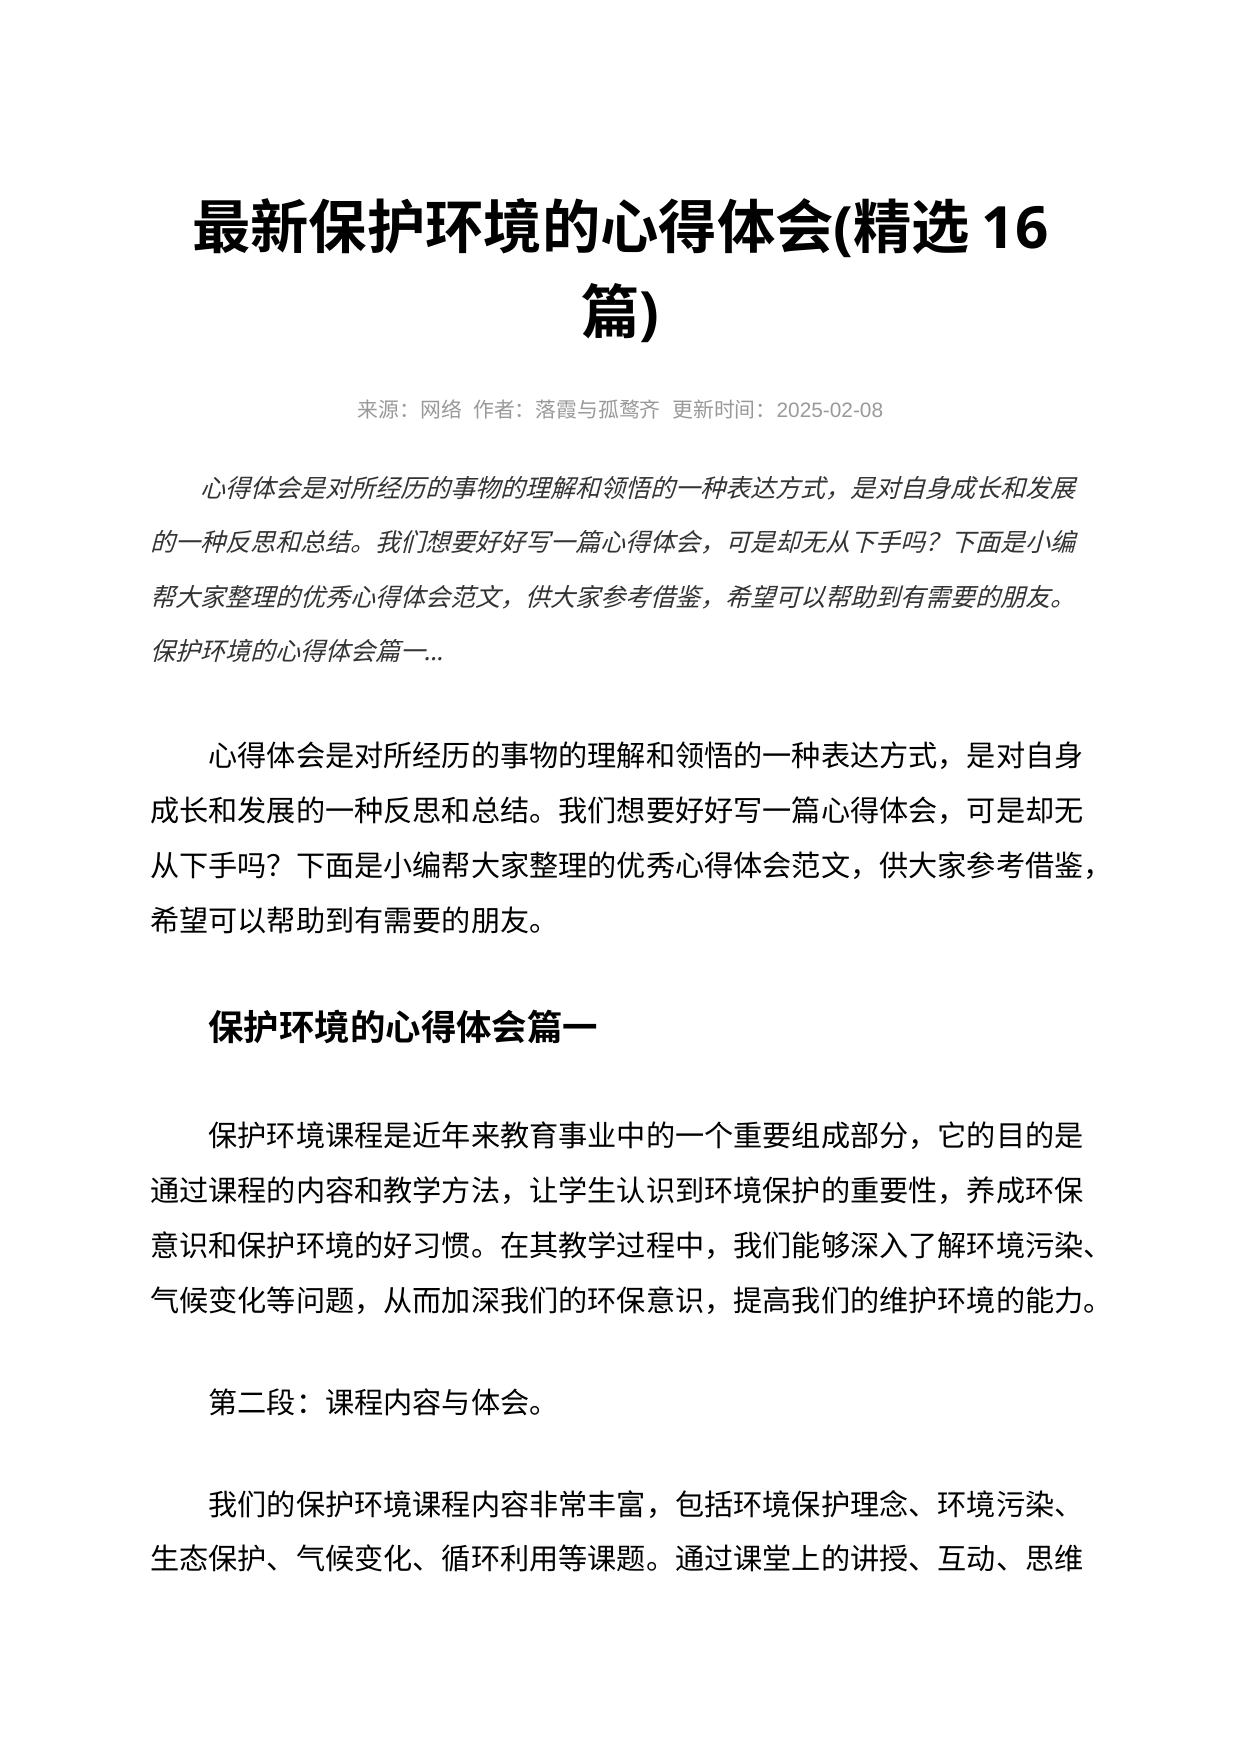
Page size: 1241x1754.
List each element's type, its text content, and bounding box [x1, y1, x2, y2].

subtitle 最新保护环境的心得体会(精选16篇) [150, 181, 1090, 351]
text 心得体会是对所经历的事物的理解和领悟的一种表达方式，是对自身成长和发展的一种反思和总结。我们想要好好写一篇心得体会，可是却无从下手吗？下面是小编帮大家整理的优秀心得体会范文，供大家参考借鉴，希望可以帮助到有需要的朋友。保护环境的心得体会篇一... [150, 468, 1090, 668]
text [150, 1481, 1090, 1578]
text 心得体会是对所经历的事物的理解和领悟的一种表达方式，是对自身成长和发展的一种反思和总结。我们想要好好写一篇心得体会，可是却无从下手吗？下面是小编帮大家整理的优秀心得体会范文，供大家参考借鉴，希望可以帮助到有需要的朋友。 [150, 733, 1090, 940]
text 来源：网络 作者：落霞与孤鹜齐 更新时间：2025-02-08 [150, 398, 1090, 422]
text 保护环境课程是近年来教育事业中的一个重要组成部分，它的目的是通过课程的内容和教学方法，让学生认识到环境保护的重要性，养成环保意识和保护环境的好习惯。在其教学过程中，我们能够深入了解环境污染、气候变化等问题，从而加深我们的环保意识，提高我们的维护环境的能力。 [150, 1113, 1090, 1320]
text 保护环境的心得体会篇一 [150, 999, 1090, 1051]
text 第二段：课程内容与体会。 [150, 1379, 1090, 1422]
